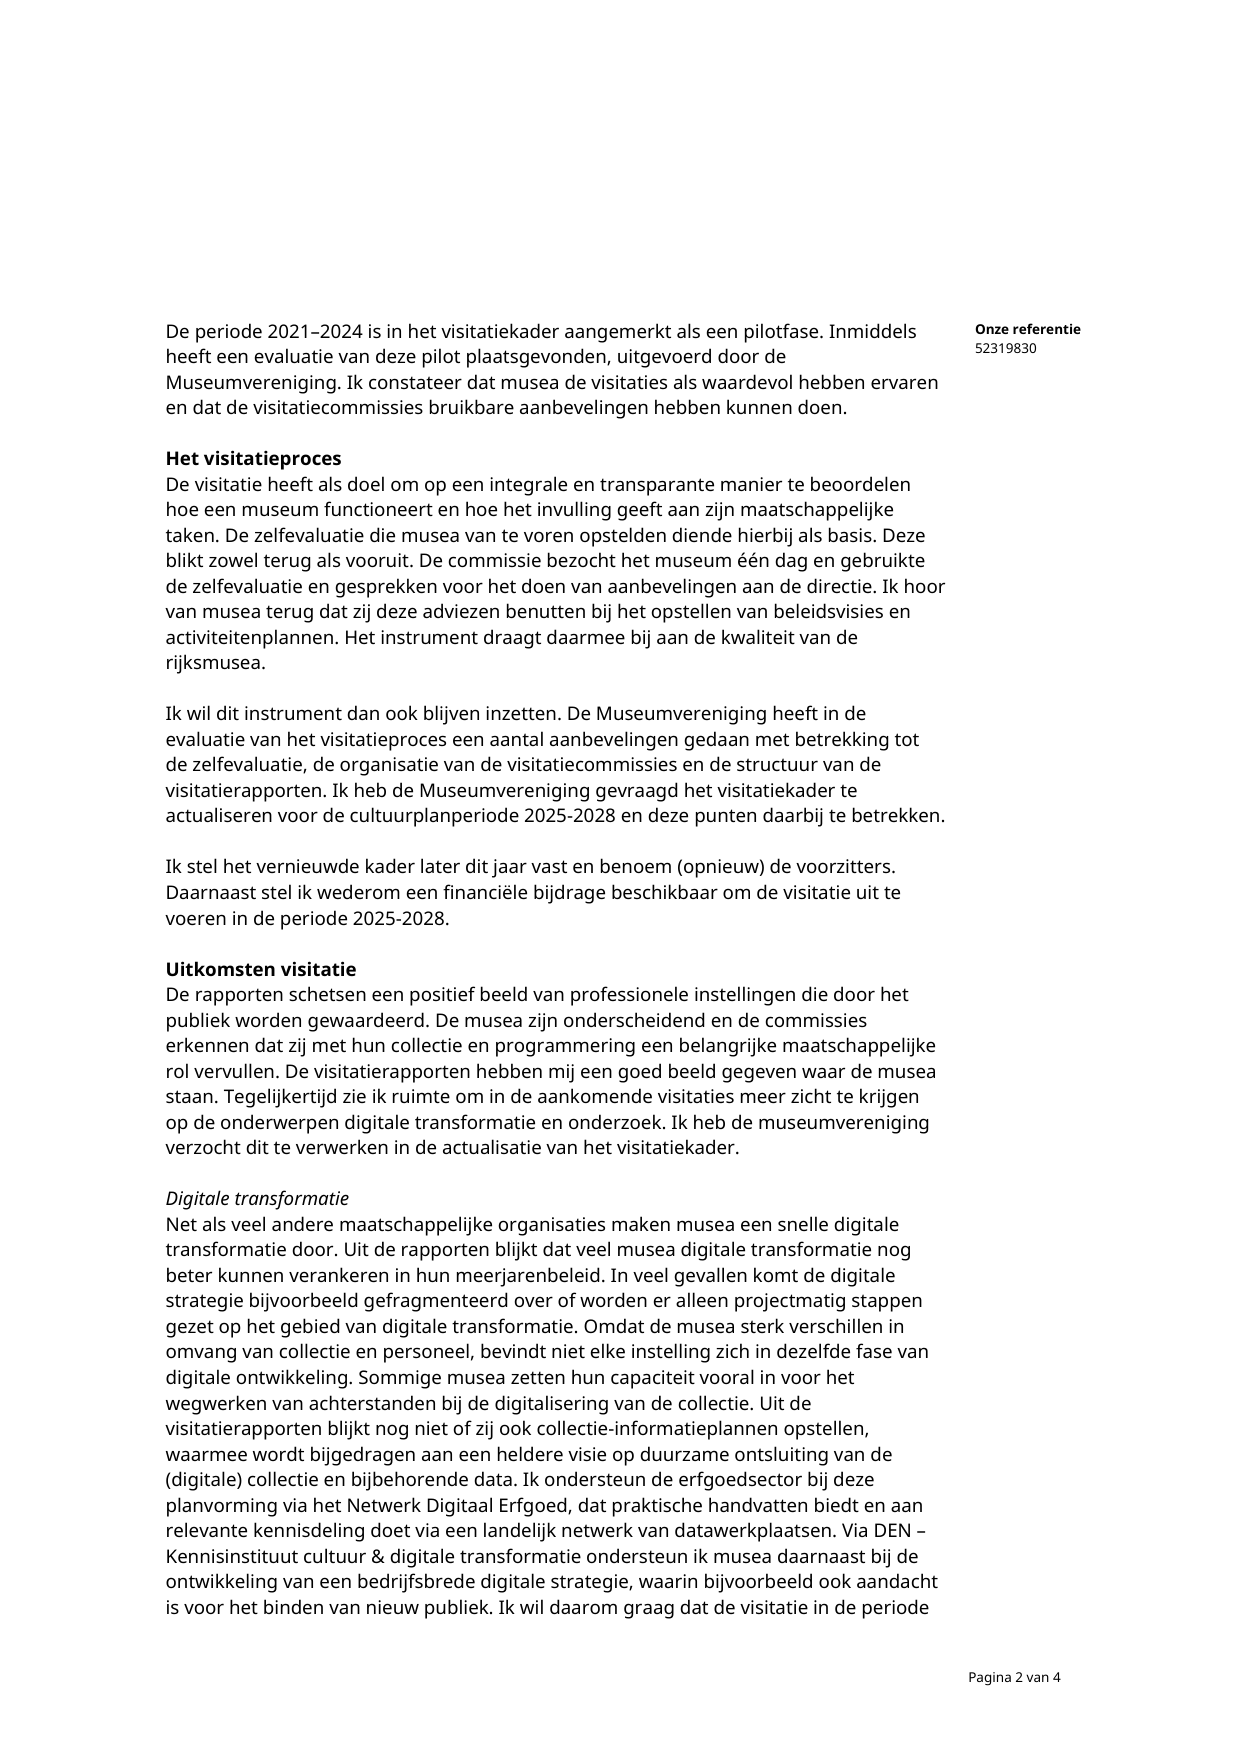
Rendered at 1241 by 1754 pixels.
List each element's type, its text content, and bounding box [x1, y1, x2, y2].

text Uitkomsten visitatie [165, 956, 947, 981]
text De visitatie heeft als doel om op een integrale en transparante manier te beoordelen hoe een museum functioneert en hoe het invulling geeft aan zijn maatschappelijke taken. De zelfevaluatie die musea van te voren opstelden diende hierbij als basis. Deze blikt zowel terug als vooruit. De commissie bezocht het museum één dag en gebruikte de zelfevaluatie en gesprekken voor het doen van aanbevelingen aan de directie. Ik hoor van musea terug dat zij deze adviezen benutten bij het opstellen van beleidsvisies en activiteitenplannen. Het instrument draagt daarmee bij aan de kwaliteit van de rijksmusea. [165, 471, 947, 675]
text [165, 1211, 947, 1619]
text De periode 2021–2024 is in het visitatiekader aangemerkt als een pilotfase. Inmiddels heeft een evaluatie van deze pilot plaatsgevonden, uitgevoerd door de Museumvereniging. Ik constateer dat musea de visitaties als waardevol hebben ervaren en dat de visitatiecommissies bruikbare aanbevelingen hebben kunnen doen. [165, 318, 947, 420]
text Het visitatieproces [165, 446, 947, 471]
text Ik stel het vernieuwde kader later dit jaar vast en benoem (opnieuw) de voorzitters. Daarnaast stel ik wederom een financiële bijdrage beschikbaar om de visitatie uit te voeren in de periode 2025-2028. [165, 854, 947, 930]
text Digitale transformatie [165, 1186, 947, 1211]
text De rapporten schetsen een positief beeld van professionele instellingen die door het publiek worden gewaardeerd. De musea zijn onderscheidend en de commissies erkennen dat zij met hun collectie en programmering een belangrijke maatschappelijke rol vervullen. De visitatierapporten hebben mij een goed beeld gegeven waar de musea staan. Tegelijkertijd zie ik ruimte om in de aankomende visitaties meer zicht te krijgen op de onderwerpen digitale transformatie en onderzoek. Ik heb de museumvereniging verzocht dit te verwerken in de actualisatie van het visitatiekader. [165, 981, 947, 1160]
text Ik wil dit instrument dan ook blijven inzetten. De Museumvereniging heeft in de evaluatie van het visitatieproces een aantal aanbevelingen gedaan met betrekking tot de zelfevaluatie, de organisatie van de visitatiecommissies en de structuur van de visitatierapporten. Ik heb de Museumvereniging gevraagd het visitatiekader te actualiseren voor de cultuurplanperiode 2025-2028 en deze punten daarbij te betrekken. [165, 701, 947, 828]
